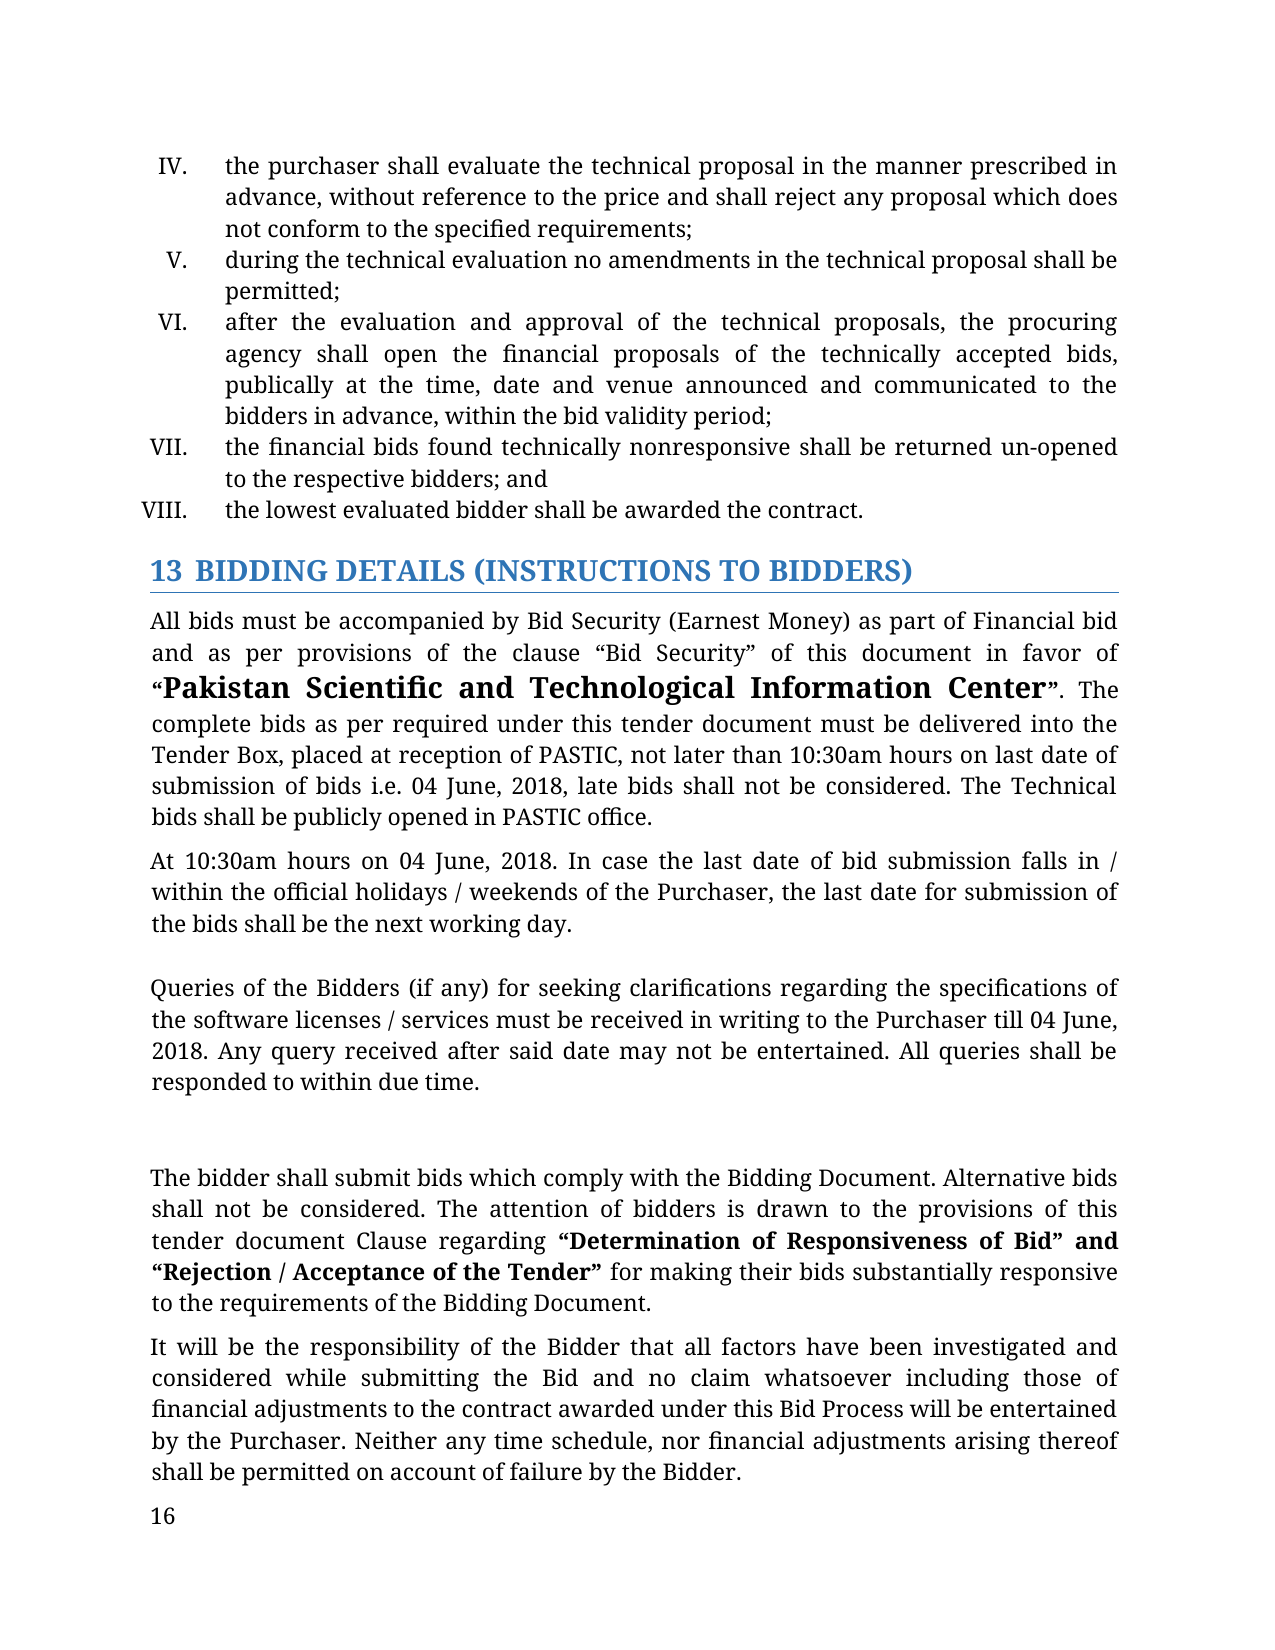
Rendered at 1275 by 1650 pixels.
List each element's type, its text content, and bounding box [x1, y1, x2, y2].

text All bids must be accompanied by Bid Security (Earnest Money) as part of Financial bid and as per provisions of the clause “Bid Security” of this document in favor of “Pakistan Scientific and Technological Information Center”. The complete bids as per required under this tender document must be delivered into the Tender Box, placed at reception of PASTIC, not later than 10:30am hours on last date of submission of bids i.e. 04 June, 2018, late bids shall not be considered. The Technical bids shall be publicly opened in PASTIC office. [150, 605, 1119, 832]
list the lowest evaluated bidder shall be awarded the contract. [187, 494, 1119, 525]
subtitle Bidding Details (Instructions to Bidders) [150, 550, 1119, 592]
list the financial bids found technically nonresponsive shall be returned un-opened to the respective bidders; and [187, 431, 1119, 494]
list after the evaluation and approval of the technical proposals, the procuring agency shall open the financial proposals of the technically accepted bids, publically at the time, date and venue announced and communicated to the bidders in advance, within the bid validity period; [187, 306, 1119, 431]
text It will be the responsibility of the Bidder that all factors have been investigated and considered while submitting the Bid and no claim whatsoever including those of financial adjustments to the contract awarded under this Bid Process will be entertained by the Purchaser. Neither any time schedule, nor financial adjustments arising thereof shall be permitted on account of failure by the Bidder. [150, 1331, 1119, 1487]
list the purchaser shall evaluate the technical proposal in the manner prescribed in advance, without reference to the price and shall reject any proposal which does not conform to the specified requirements; [187, 150, 1119, 244]
text At 10:30am hours on 04 June, 2018. In case the last date of bid submission falls in / within the official holidays / weekends of the Purchaser, the last date for submission of the bids shall be the next working day. [150, 845, 1119, 939]
list during the technical evaluation no amendments in the technical proposal shall be permitted; [187, 244, 1119, 306]
text The bidder shall submit bids which comply with the Bidding Document. Alternative bids shall not be considered. The attention of bidders is drawn to the provisions of this tender document Clause regarding “Determination of Responsiveness of Bid” and “Rejection / Acceptance of the Tender” for making their bids substantially responsive to the requirements of the Bidding Document. [150, 1162, 1119, 1318]
text Queries of the Bidders (if any) for seeking clarifications regarding the specifications of the software licenses / services must be received in writing to the Purchaser till 04 June, 2018. Any query received after said date may not be entertained. All queries shall be responded to within due time. [150, 972, 1119, 1097]
